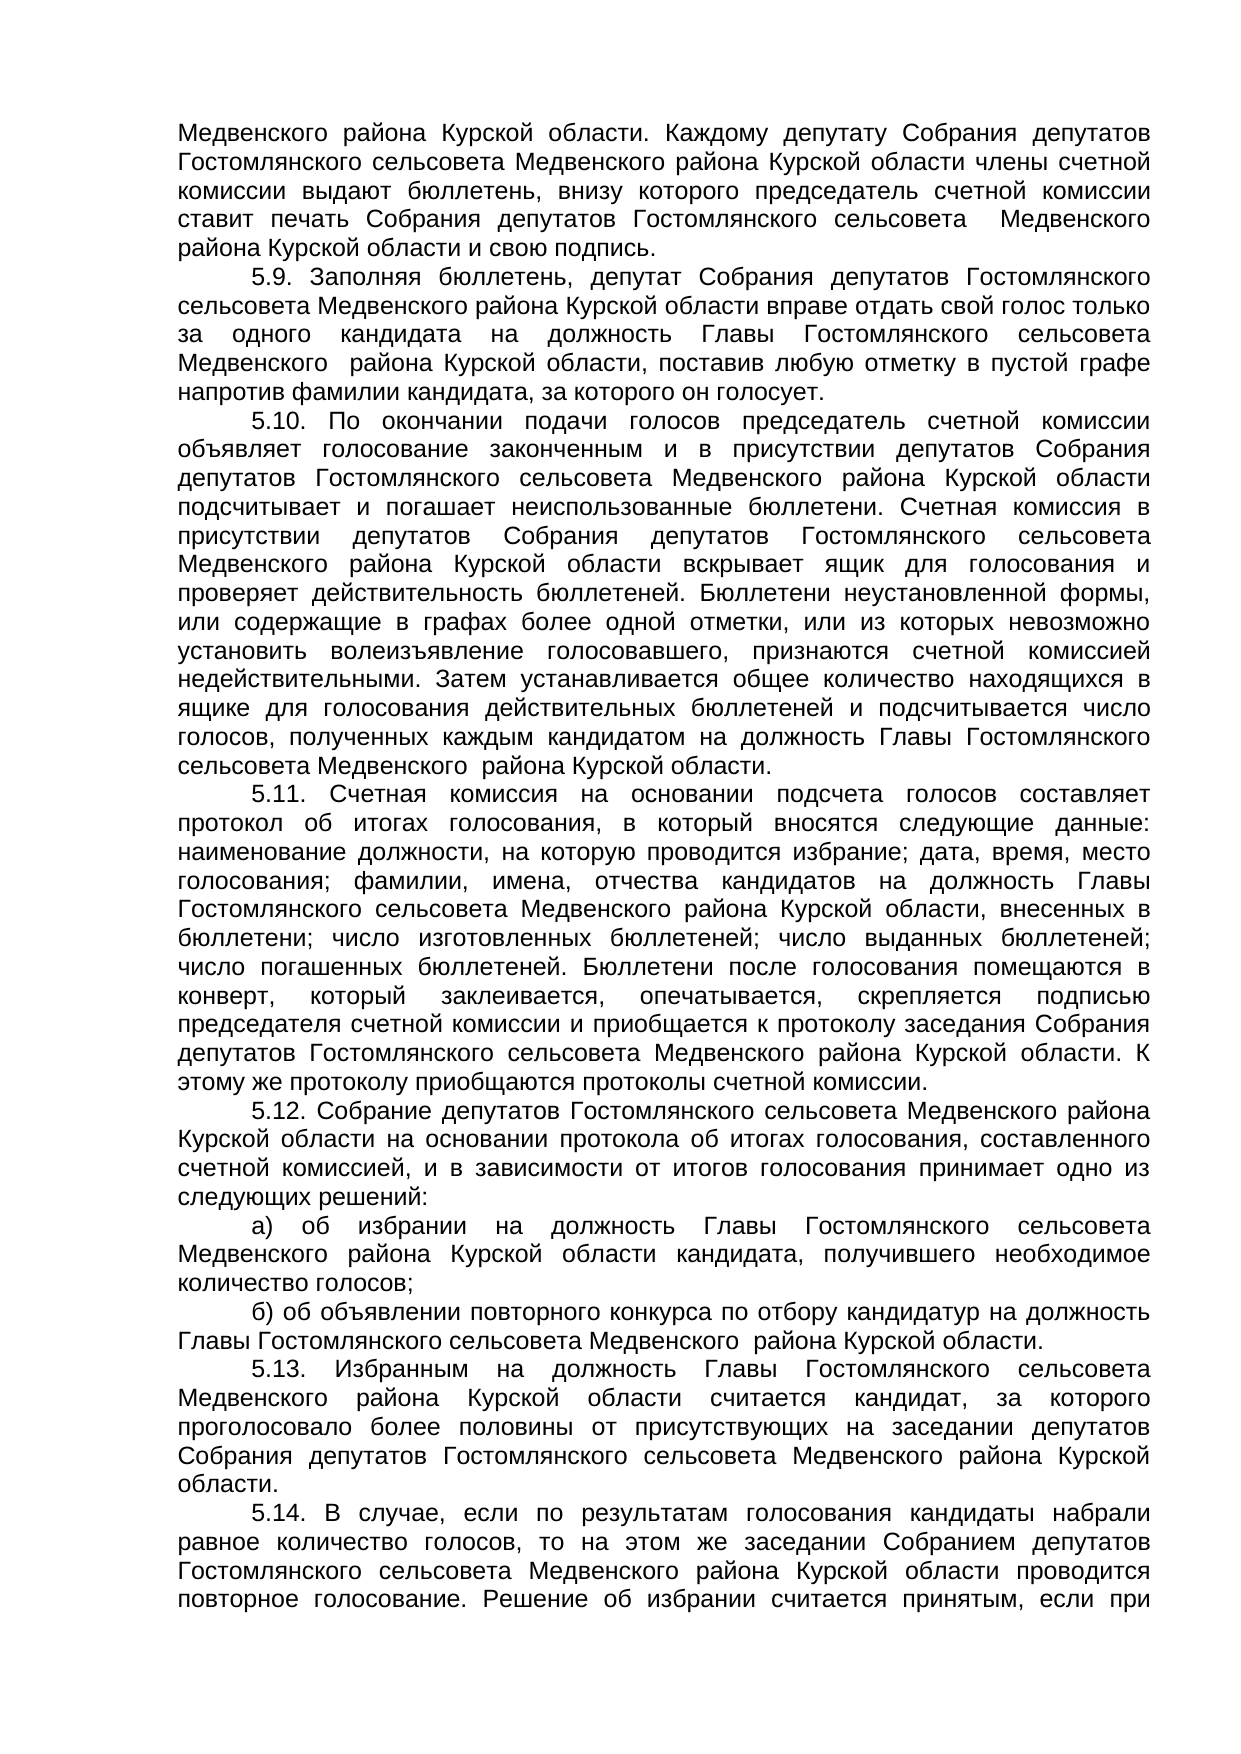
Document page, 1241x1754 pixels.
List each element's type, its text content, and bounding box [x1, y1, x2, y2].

text 5.13. Избранным на должность Главы Гостомлянского сельсовета Медвенского района Курской области считается кандидат, за которого проголосовало более половины от присутствующих на заседании депутатов Собрания депутатов Гостомлянского сельсовета Медвенского района Курской области. [177, 1354, 1152, 1498]
text 5.12. Собрание депутатов Гостомлянского сельсовета Медвенского района Курской области на основании протокола об итогах голосования, составленного счетной комиссией, и в зависимости от итогов голосования принимает одно из следующих решений: [177, 1096, 1152, 1211]
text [177, 118, 1152, 262]
text 5.11. Счетная комиссия на основании подсчета голосов составляет протокол об итогах голосования, в который вносятся следующие данные: наименование должности, на которую проводится избрание; дата, время, место голосования; фамилии, имена, отчества кандидатов на должность Главы Гостомлянского сельсовета Медвенского района Курской области, внесенных в бюллетени; число изготовленных бюллетеней; число выданных бюллетеней; число погашенных бюллетеней. Бюллетени после голосования помещаются в конверт, который заклеивается, опечатывается, скрепляется подписью председателя счетной комиссии и приобщается к протоколу заседания Собрания депутатов Гостомлянского сельсовета Медвенского района Курской области. К этому же протоколу приобщаются протоколы счетной комиссии. [177, 779, 1152, 1096]
text а) об избрании на должность Главы Гостомлянского сельсовета Медвенского района Курской области кандидата, получившего необходимое количество голосов; [177, 1211, 1152, 1297]
text 5.9. Заполняя бюллетень, депутат Собрания депутатов Гостомлянского сельсовета Медвенского района Курской области вправе отдать свой голос только за одного кандидата на должность Главы Гостомлянского сельсовета Медвенского района Курской области, поставив любую отметку в пустой графе напротив фамилии кандидата, за которого он голосует. [177, 262, 1152, 406]
text 5.10. По окончании подачи голосов председатель счетной комиссии объявляет голосование законченным и в присутствии депутатов Собрания депутатов Гостомлянского сельсовета Медвенского района Курской области подсчитывает и погашает неиспользованные бюллетени. Счетная комиссия в присутствии депутатов Собрания депутатов Гостомлянского сельсовета Медвенского района Курской области вскрывает ящик для голосования и проверяет действительность бюллетеней. Бюллетени неустановленной формы, или содержащие в графах более одной отметки, или из которых невозможно установить волеизъявление голосовавшего, признаются счетной комиссией недействительными. Затем устанавливается общее количество находящихся в ящике для голосования действительных бюллетеней и подсчитывается число голосов, полученных каждым кандидатом на должность Главы Гостомлянского сельсовета Медвенского района Курской области. [177, 406, 1152, 779]
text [177, 1498, 1152, 1613]
text б) об объявлении повторного конкурса по отбору кандидатур на должность Главы Гостомлянского сельсовета Медвенского района Курской области. [177, 1297, 1152, 1354]
